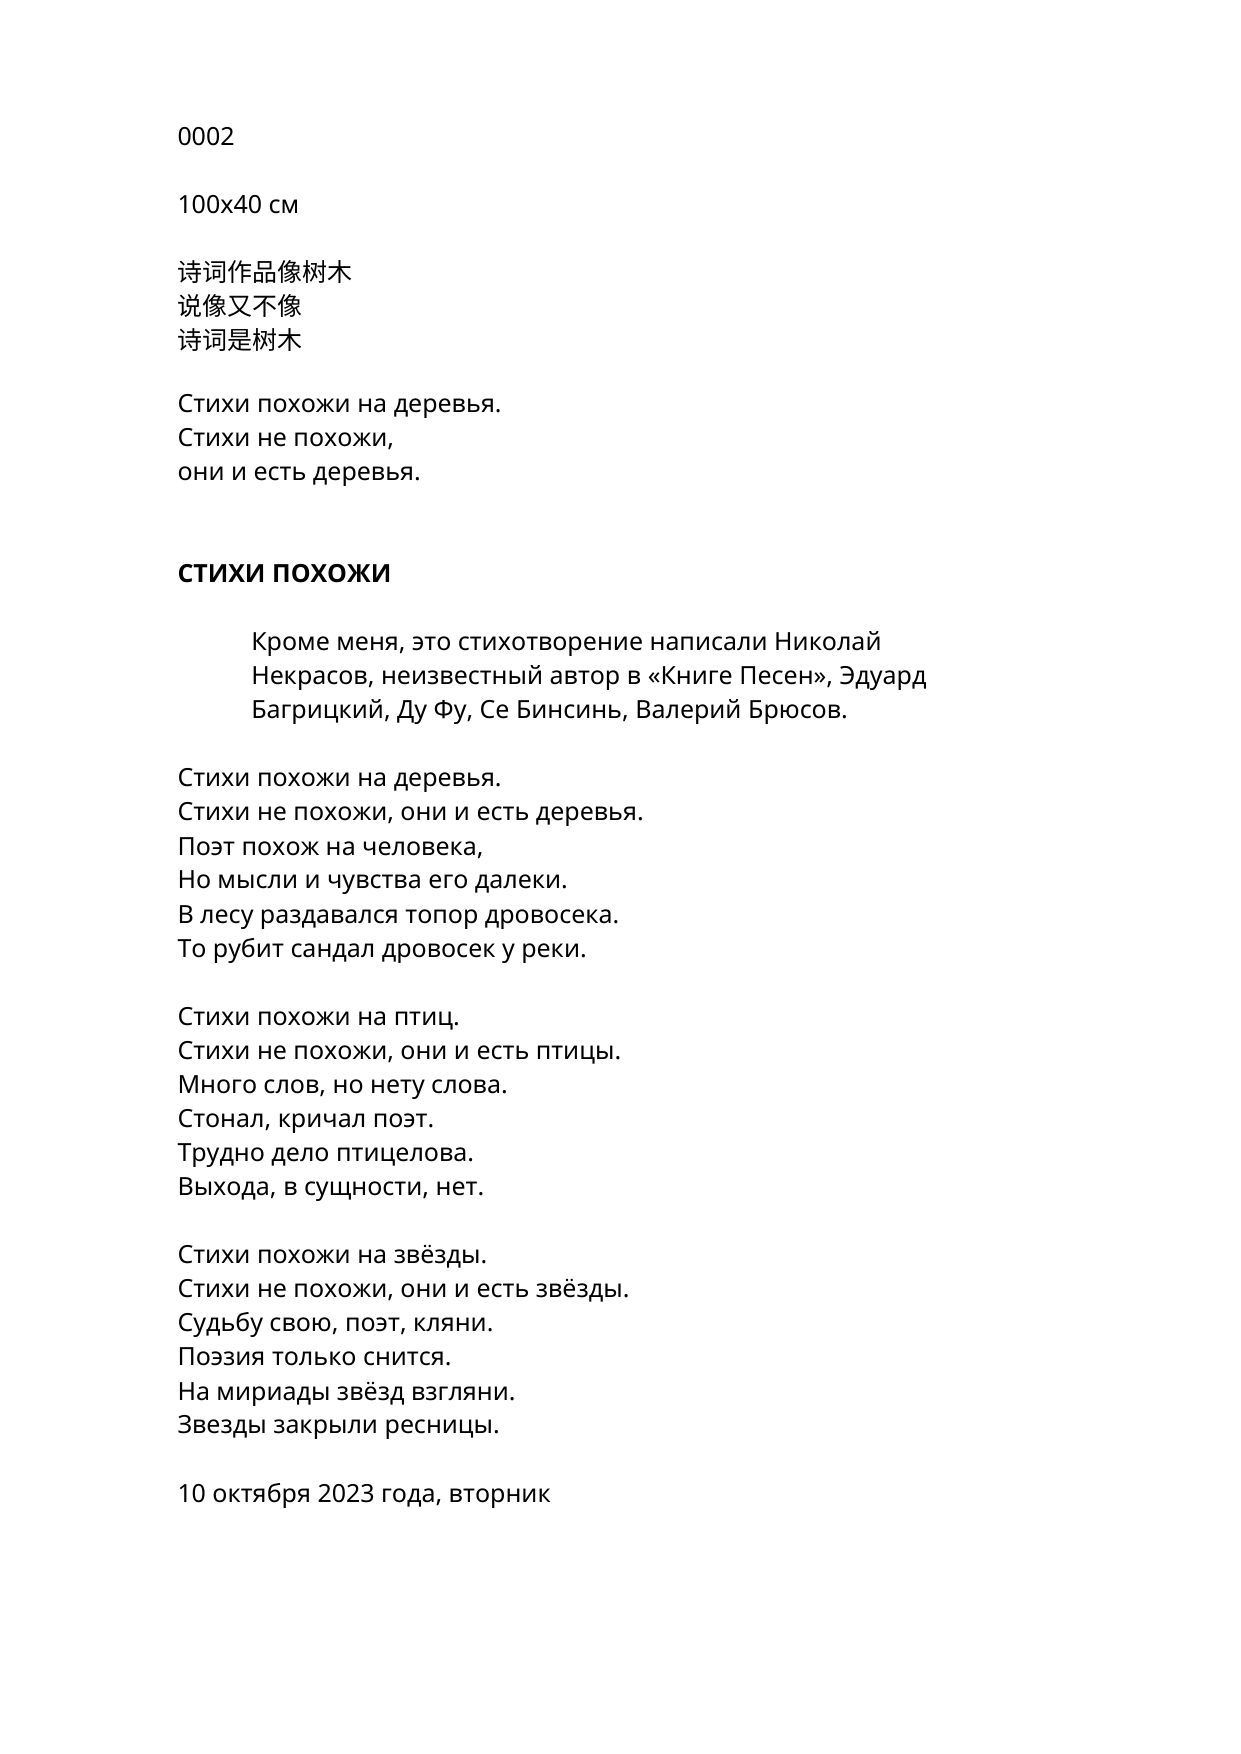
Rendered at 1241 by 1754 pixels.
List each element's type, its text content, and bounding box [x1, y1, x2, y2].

text На мириады звёзд взгляни. [177, 1373, 1152, 1407]
text Но мысли и чувства его далеки. [177, 862, 1152, 896]
text Стихи не похожи, [177, 419, 1152, 453]
text 诗词作品像树木 [177, 254, 1152, 288]
text Поэт похож на человека, [177, 828, 1152, 862]
text Много слов, но нету слова. [177, 1067, 1152, 1101]
text СТИХИ ПОХОЖИ [177, 556, 1152, 590]
text Трудно дело птицелова. [177, 1135, 1152, 1169]
text Некрасов, неизвестный автор в «Книге Песен», Эдуард [251, 658, 1152, 692]
text Звезды закрыли ресницы. [177, 1407, 1152, 1441]
text В лесу раздавался топор дровосека. [177, 896, 1152, 930]
text Кроме меня, это стихотворение написали Николай [251, 624, 1152, 658]
text Стихи не похожи, они и есть деревья. [177, 794, 1152, 828]
text 100х40 см [177, 186, 1152, 220]
text Багрицкий, Ду Фу, Се Бинсинь, Валерий Брюсов. [251, 692, 1152, 726]
text Стихи похожи на деревья. [177, 385, 1152, 419]
text Стихи похожи на звёзды. [177, 1237, 1152, 1271]
text Выхода, в сущности, нет. [177, 1169, 1152, 1203]
text Судьбу свою, поэт, кляни. [177, 1305, 1152, 1339]
text 说像又不像 [177, 288, 1152, 322]
text Стихи не похожи, они и есть птицы. [177, 1032, 1152, 1067]
text Стихи не похожи, они и есть звёзды. [177, 1271, 1152, 1305]
text 0002 [177, 118, 1152, 152]
text Стихи похожи на деревья. [177, 760, 1152, 794]
text То рубит сандал дровосек у реки. [177, 930, 1152, 964]
text Стихи похожи на птиц. [177, 998, 1152, 1032]
text они и есть деревья. [177, 453, 1152, 487]
text 10 октября 2023 года, вторник [177, 1475, 1152, 1509]
text 诗词是树木 [177, 322, 1152, 357]
text Стонал, кричал поэт. [177, 1101, 1152, 1135]
text Поэзия только снится. [177, 1339, 1152, 1373]
